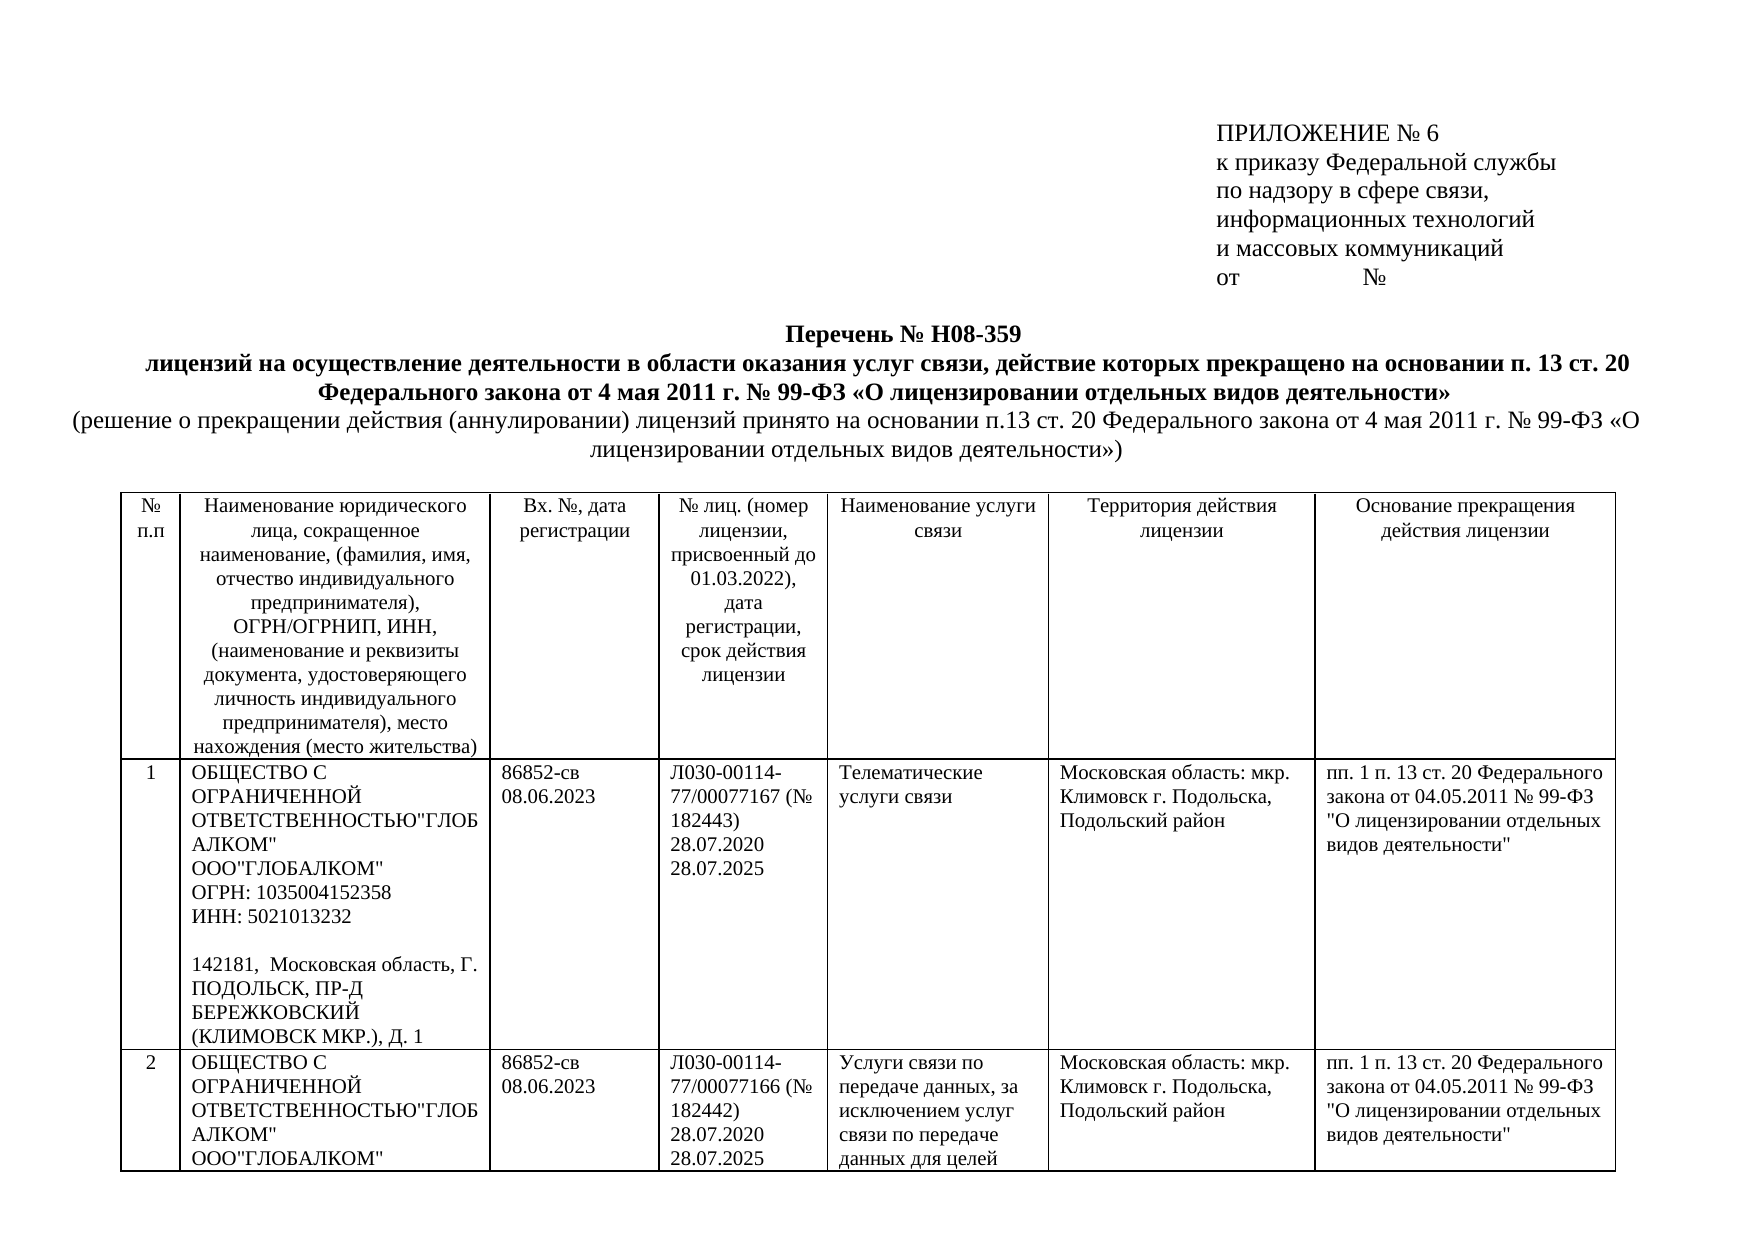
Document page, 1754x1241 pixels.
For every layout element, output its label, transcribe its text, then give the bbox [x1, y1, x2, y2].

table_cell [1316, 1050, 1615, 1170]
table_cell Московская область: мкр. Климовск г. Подольска, Подольский район [1049, 760, 1314, 1048]
table_cell 1 [122, 760, 179, 1048]
table_cell 2 [122, 1050, 179, 1170]
table_header № лиц. (номер лицензии, присвоенный до 01.03.2022), дата регистрации, срок действия лицензии [660, 493, 827, 758]
table_cell пп. 1 п. 13 ст. 20 Федерального закона от 04.05.2011 № 99-ФЗ "О лицензировании отдельных видов деятельности" [1316, 760, 1615, 1048]
table_header Основание прекращения действия лицензии [1316, 493, 1615, 758]
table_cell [660, 1050, 827, 1170]
text к приказу Федеральной службы [1216, 147, 1653, 176]
text по надзору в сфере связи, [1216, 176, 1653, 204]
text Перечень № Н08-359 [59, 319, 1653, 348]
table_cell Л030-00114-77/00077167 (№ 182443) 28.07.2020 28.07.2025 [660, 760, 827, 1048]
text и массовых коммуникаций [1216, 233, 1653, 262]
text (решение о прекращении действия (аннулировании) лицензий принято на основании п.13 ст. 20 Федерального закона от 4 мая 2011 г. № 99-ФЗ «О лицензировании отдельных видов деятельности») [59, 406, 1653, 463]
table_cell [1049, 1050, 1314, 1170]
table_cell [828, 1050, 1048, 1170]
table_header Наименование юридического лица, сокращенное наименование, (фамилия, имя, отчество индивидуального предпринимателя), ОГРН/ОГРНИП, ИНН, (наименование и реквизиты документа, удостоверяющего личность индивидуального предпринимателя), место нахождения (место жительства) [181, 493, 490, 758]
table_header Наименование услуги связи [828, 493, 1048, 758]
table_cell 86852-св 08.06.2023 [491, 1050, 658, 1170]
text от № [1122, 262, 1653, 291]
text ПРИЛОЖЕНИЕ № 6 [1122, 118, 1653, 147]
text лицензий на осуществление деятельности в области оказания услуг связи, действие которых прекращено на основании п. 13 ст. 20 Федерального закона от 4 мая 2011 г. № 99-ФЗ «О лицензировании отдельных видов деятельности» [115, 348, 1653, 406]
table_header Вх. №, дата регистрации [491, 493, 659, 758]
table_cell Телематические услуги связи [828, 760, 1048, 1048]
table_header Территория действия лицензии [1049, 493, 1315, 758]
table_header № п.п [122, 493, 180, 758]
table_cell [181, 1050, 489, 1170]
table_cell 86852-св 08.06.2023 [491, 760, 658, 1048]
text информационных технологий [1216, 204, 1653, 233]
